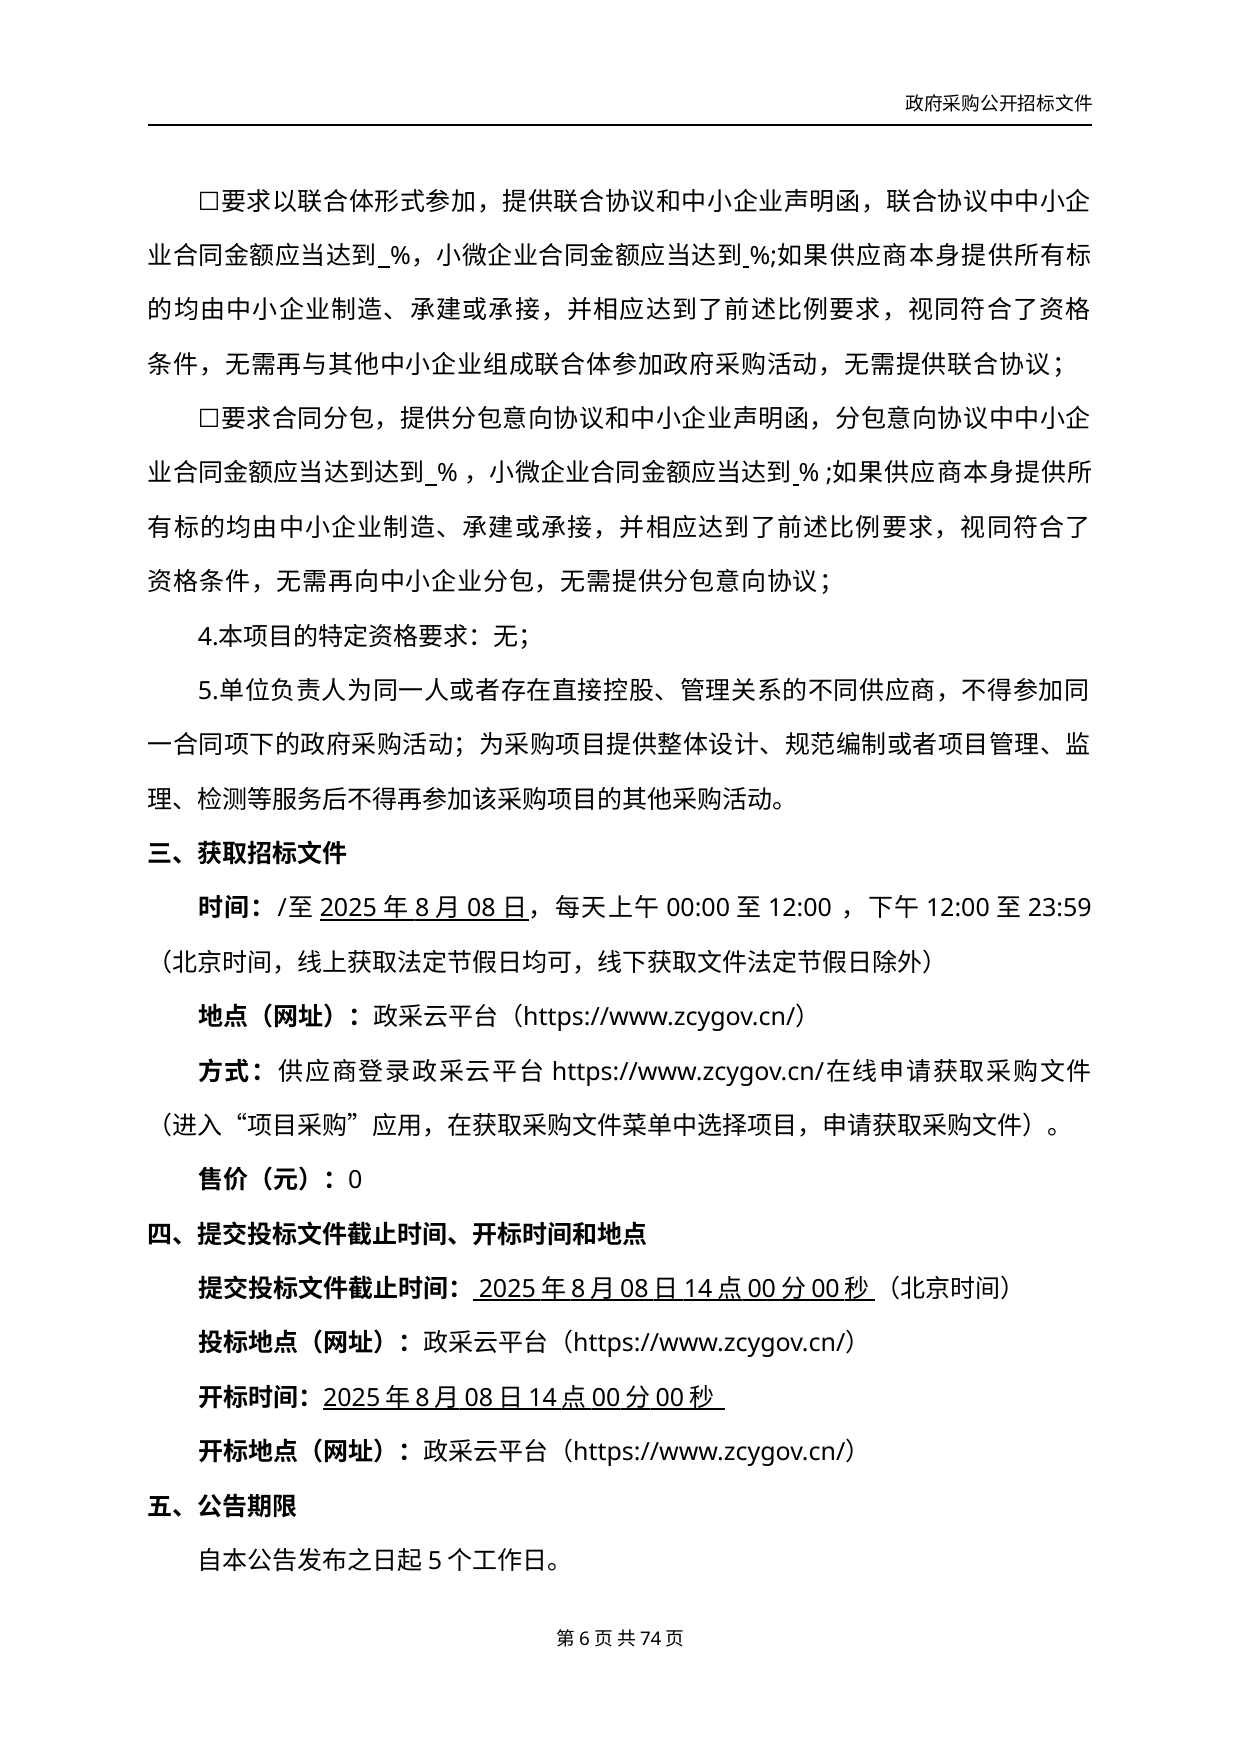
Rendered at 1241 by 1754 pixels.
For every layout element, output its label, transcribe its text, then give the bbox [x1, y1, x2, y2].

text 开标时间：2025年8月08日14点00分00秒 [148, 1377, 1092, 1413]
text 投标地点（网址）：政采云平台（https://www.zcygov.cn/） [148, 1323, 1092, 1359]
text 三、获取招标文件 [148, 833, 1092, 870]
text 5.单位负责人为同一人或者存在直接控股、管理关系的不同供应商，不得参加同一合同项下的政府采购活动；为采购项目提供整体设计、规范编制或者项目管理、监理、检测等服务后不得再参加该采购项目的其他采购活动。 [148, 670, 1092, 815]
text 地点（网址）：政采云平台（https://www.zcygov.cn/） [148, 997, 1092, 1033]
text 五、公告期限 [148, 1486, 1092, 1522]
text 四、提交投标文件截止时间、开标时间和地点 [148, 1214, 1092, 1250]
text 开标地点（网址）：政采云平台（https://www.zcygov.cn/） [148, 1432, 1092, 1468]
text 4.本项目的特定资格要求：无； [148, 616, 1092, 652]
text 方式：供应商登录政采云平台https://www.zcygov.cn/在线申请获取采购文件（进入“项目采购”应用，在获取采购文件菜单中选择项目，申请获取采购文件）。 [148, 1051, 1092, 1142]
text 要求以联合体形式参加，提供联合协议和中小企业声明函，联合协议中中小企业合同金额应当达到 %，小微企业合同金额应当达到 %;如果供应商本身提供所有标的均由中小企业制造、承建或承接，并相应达到了前述比例要求，视同符合了资格条件，无需再与其他中小企业组成联合体参加政府采购活动，无需提供联合协议； [148, 181, 1092, 380]
text 提交投标文件截止时间： 2025年8月08日14点00分00秒 （北京时间） [148, 1268, 1092, 1305]
text 要求合同分包，提供分包意向协议和中小企业声明函，分包意向协议中中小企业合同金额应当达到达到 % ，小微企业合同金额应当达到 % ;如果供应商本身提供所有标的均由中小企业制造、承建或承接，并相应达到了前述比例要求，视同符合了资格条件，无需再向中小企业分包，无需提供分包意向协议； [148, 398, 1092, 598]
text 自本公告发布之日起5个工作日。 [148, 1540, 1092, 1577]
text 时间：/至2025年8月08日，每天上午00:00至12:00 ，下午12:00至23:59（北京时间，线上获取法定节假日均可，线下获取文件法定节假日除外） [148, 888, 1092, 978]
text 售价（元）：0 [148, 1160, 1092, 1196]
